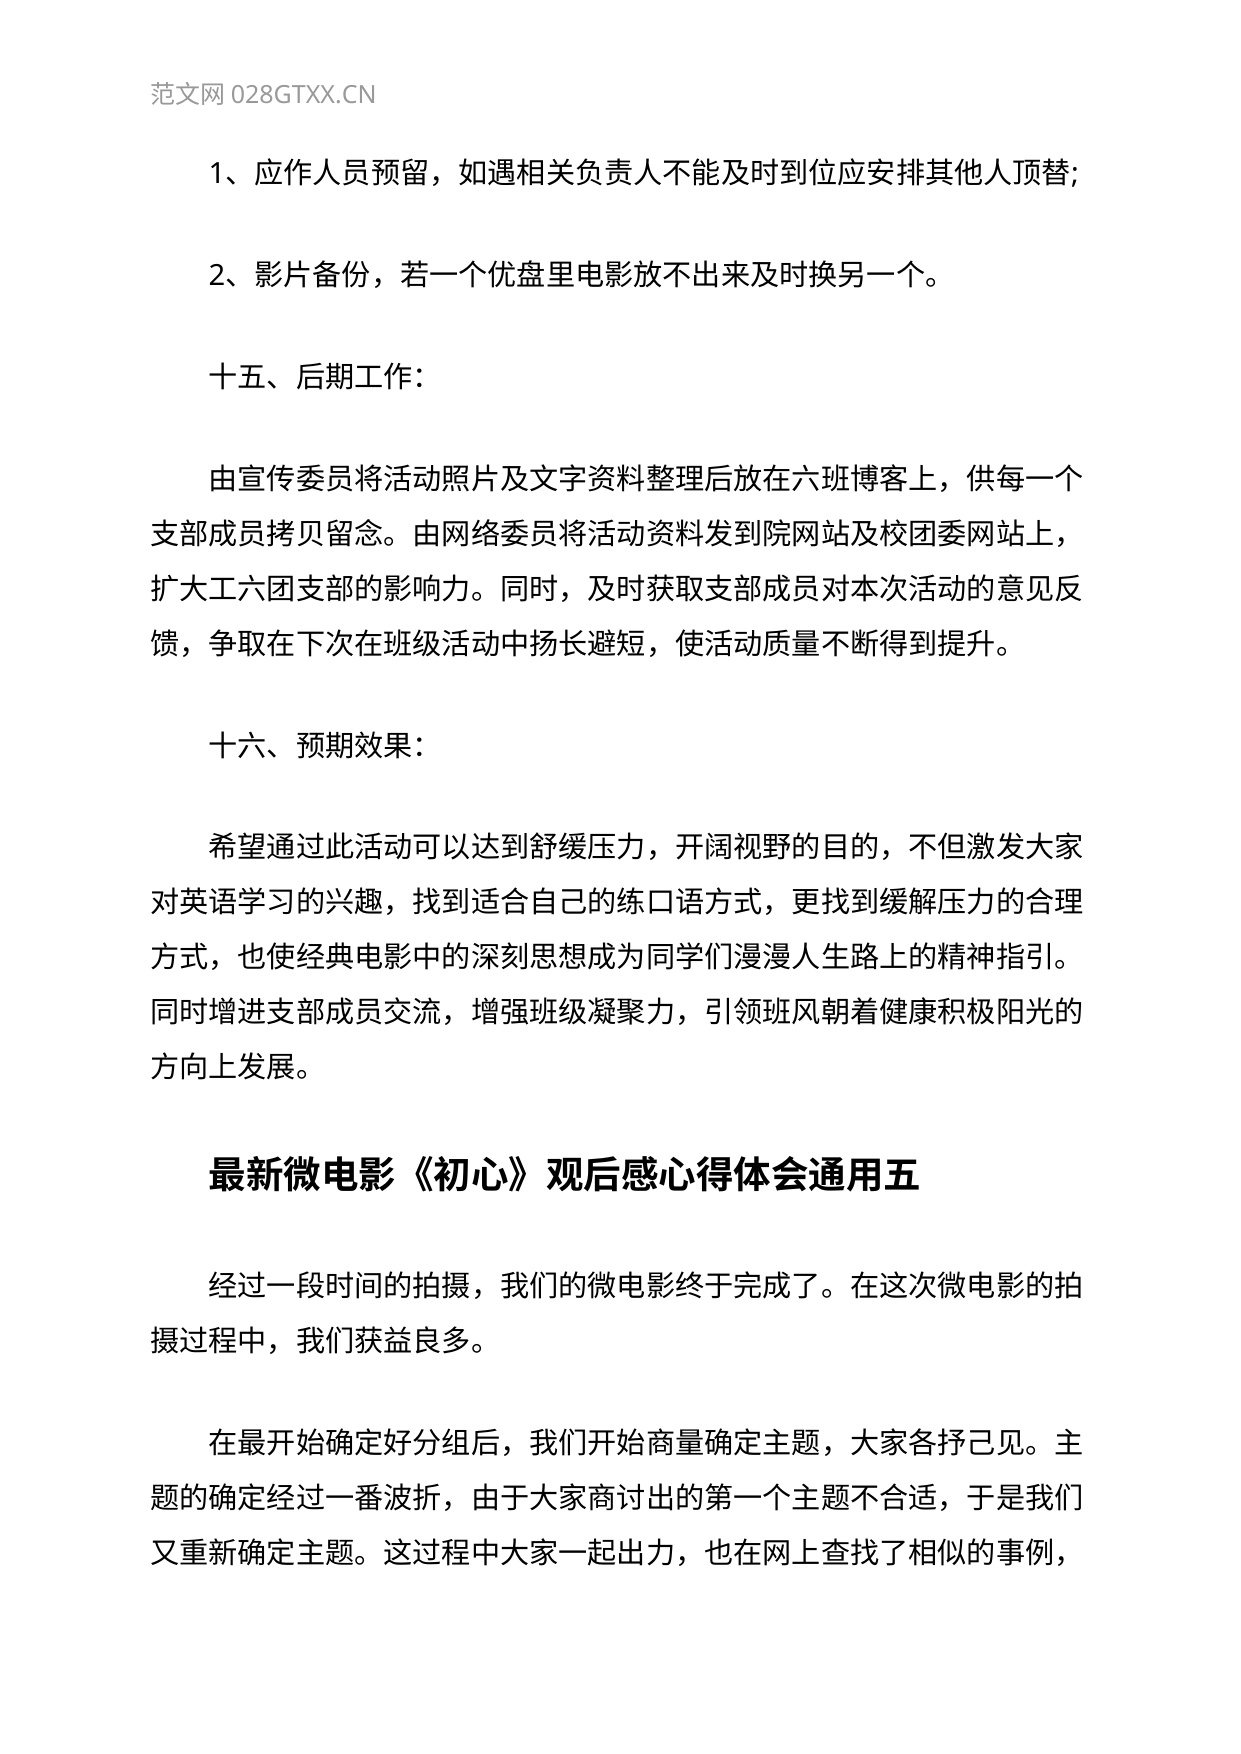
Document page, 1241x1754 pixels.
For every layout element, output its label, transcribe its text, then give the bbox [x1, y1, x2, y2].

text 希望通过此活动可以达到舒缓压力，开阔视野的目的，不但激发大家对英语学习的兴趣，找到适合自己的练口语方式，更找到缓解压力的合理方式，也使经典电影中的深刻思想成为同学们漫漫人生路上的精神指引。同时增进支部成员交流，增强班级凝聚力，引领班风朝着健康积极阳光的方向上发展。 [150, 824, 1090, 1086]
text 十五、后期工作： [150, 354, 1090, 396]
text 最新微电影《初心》观后感心得体会通用五 [150, 1145, 1090, 1199]
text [150, 1419, 1090, 1571]
text 1、应作人员预留，如遇相关负责人不能及时到位应安排其他人顶替; [150, 150, 1090, 192]
text 2、影片备份，若一个优盘里电影放不出来及时换另一个。 [150, 252, 1090, 294]
text 由宣传委员将活动照片及文字资料整理后放在六班博客上，供每一个支部成员拷贝留念。由网络委员将活动资料发到院网站及校团委网站上，扩大工六团支部的影响力。同时，及时获取支部成员对本次活动的意见反馈，争取在下次在班级活动中扬长避短，使活动质量不断得到提升。 [150, 456, 1090, 663]
text 十六、预期效果： [150, 722, 1090, 764]
text 经过一段时间的拍摄，我们的微电影终于完成了。在这次微电影的拍摄过程中，我们获益良多。 [150, 1263, 1090, 1360]
